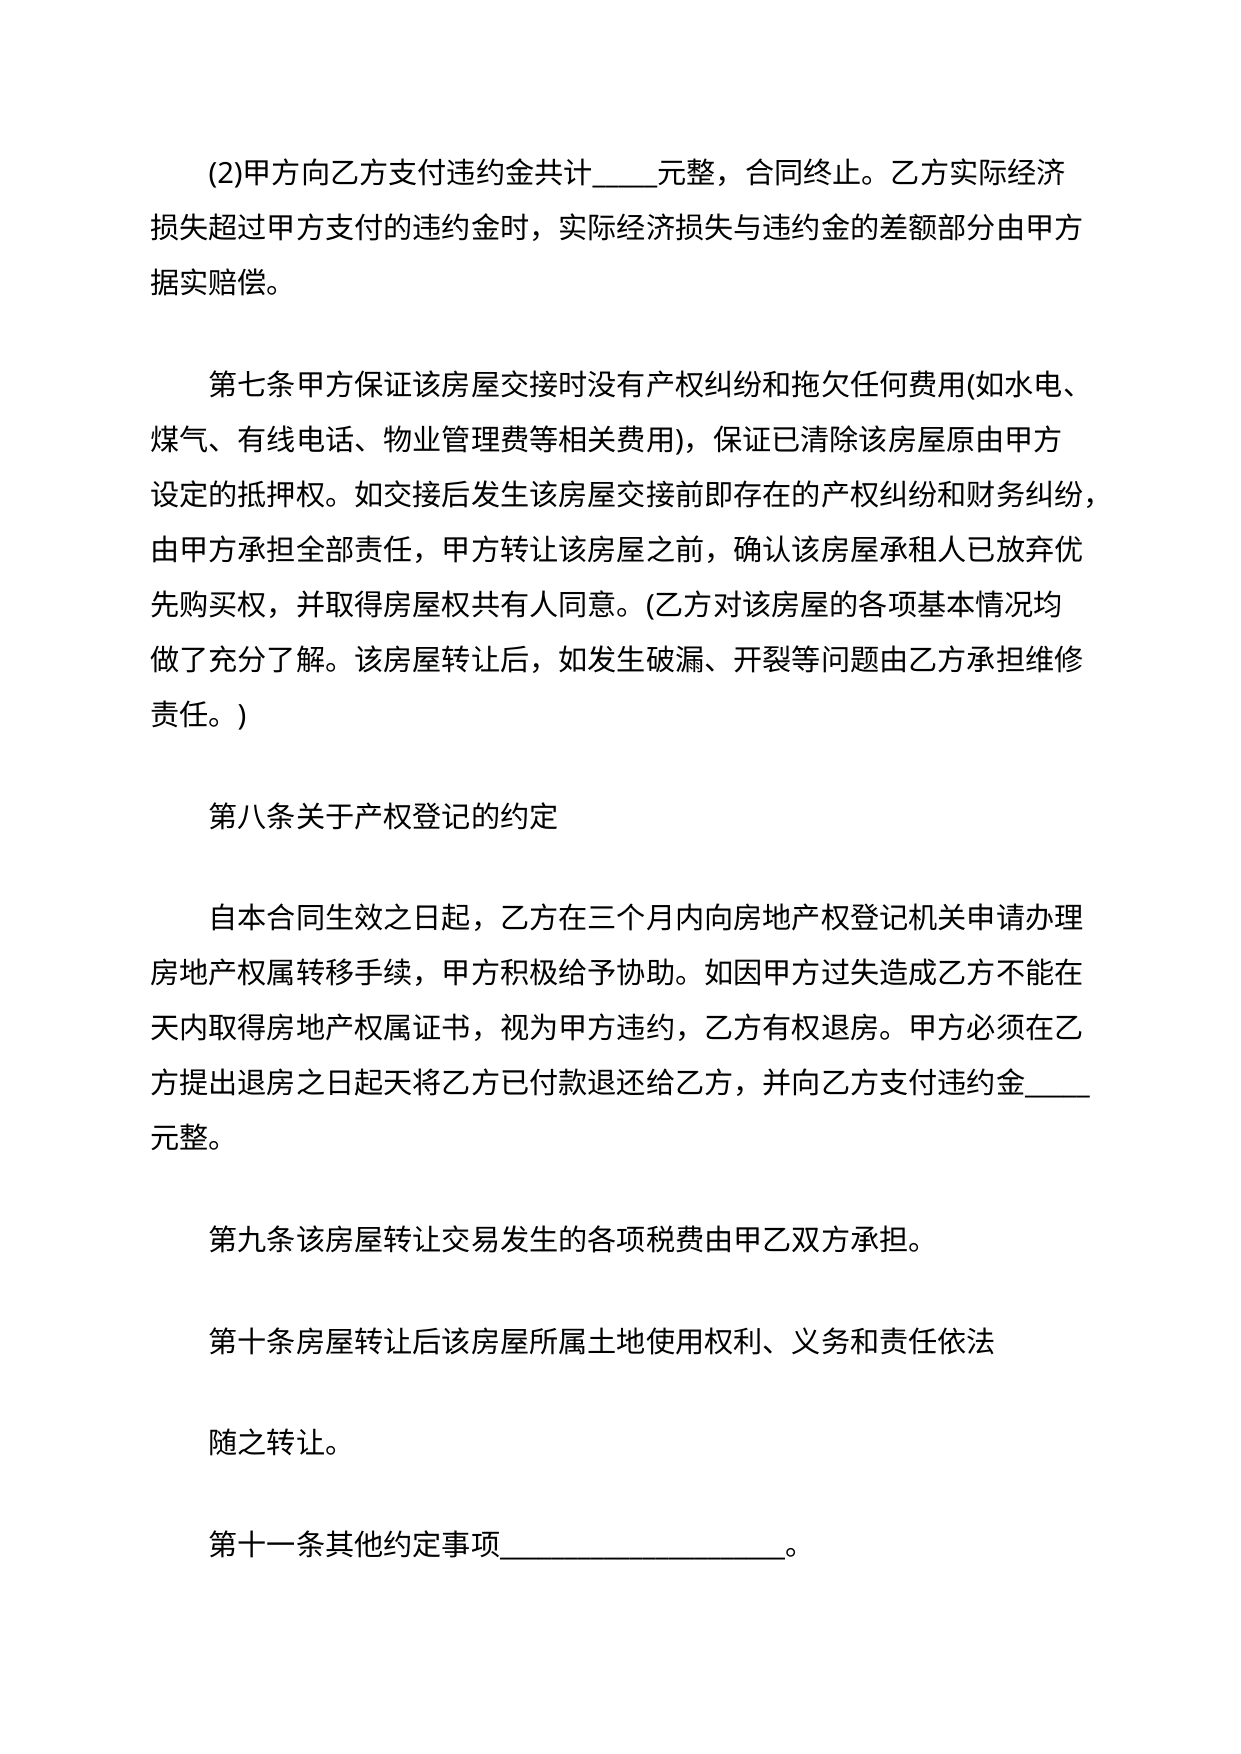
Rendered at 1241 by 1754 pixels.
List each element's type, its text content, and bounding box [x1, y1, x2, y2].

text 第七条甲方保证该房屋交接时没有产权纠纷和拖欠任何费用(如水电、煤气、有线电话、物业管理费等相关费用)，保证已清除该房屋原由甲方设定的抵押权。如交接后发生该房屋交接前即存在的产权纠纷和财务纠纷，由甲方承担全部责任，甲方转让该房屋之前，确认该房屋承租人已放弃优先购买权，并取得房屋权共有人同意。(乙方对该房屋的各项基本情况均做了充分了解。该房屋转让后，如发生破漏、开裂等问题由乙方承担维修责任。) [150, 362, 1090, 734]
text 随之转让。 [150, 1420, 1090, 1462]
text 第八条关于产权登记的约定 [150, 793, 1090, 836]
text (2)甲方向乙方支付违约金共计_____元整，合同终止。乙方实际经济损失超过甲方支付的违约金时，实际经济损失与违约金的差额部分由甲方据实赔偿。 [150, 150, 1090, 302]
text 第十一条其他约定事项______________________。 [150, 1522, 1090, 1564]
text 第九条该房屋转让交易发生的各项税费由甲乙双方承担。 [150, 1217, 1090, 1259]
text 第十条房屋转让后该房屋所属土地使用权利、义务和责任依法 [150, 1318, 1090, 1361]
text 自本合同生效之日起，乙方在三个月内向房地产权登记机关申请办理房地产权属转移手续，甲方积极给予协助。如因甲方过失造成乙方不能在天内取得房地产权属证书，视为甲方违约，乙方有权退房。甲方必须在乙方提出退房之日起天将乙方已付款退还给乙方，并向乙方支付违约金_____元整。 [150, 895, 1090, 1157]
